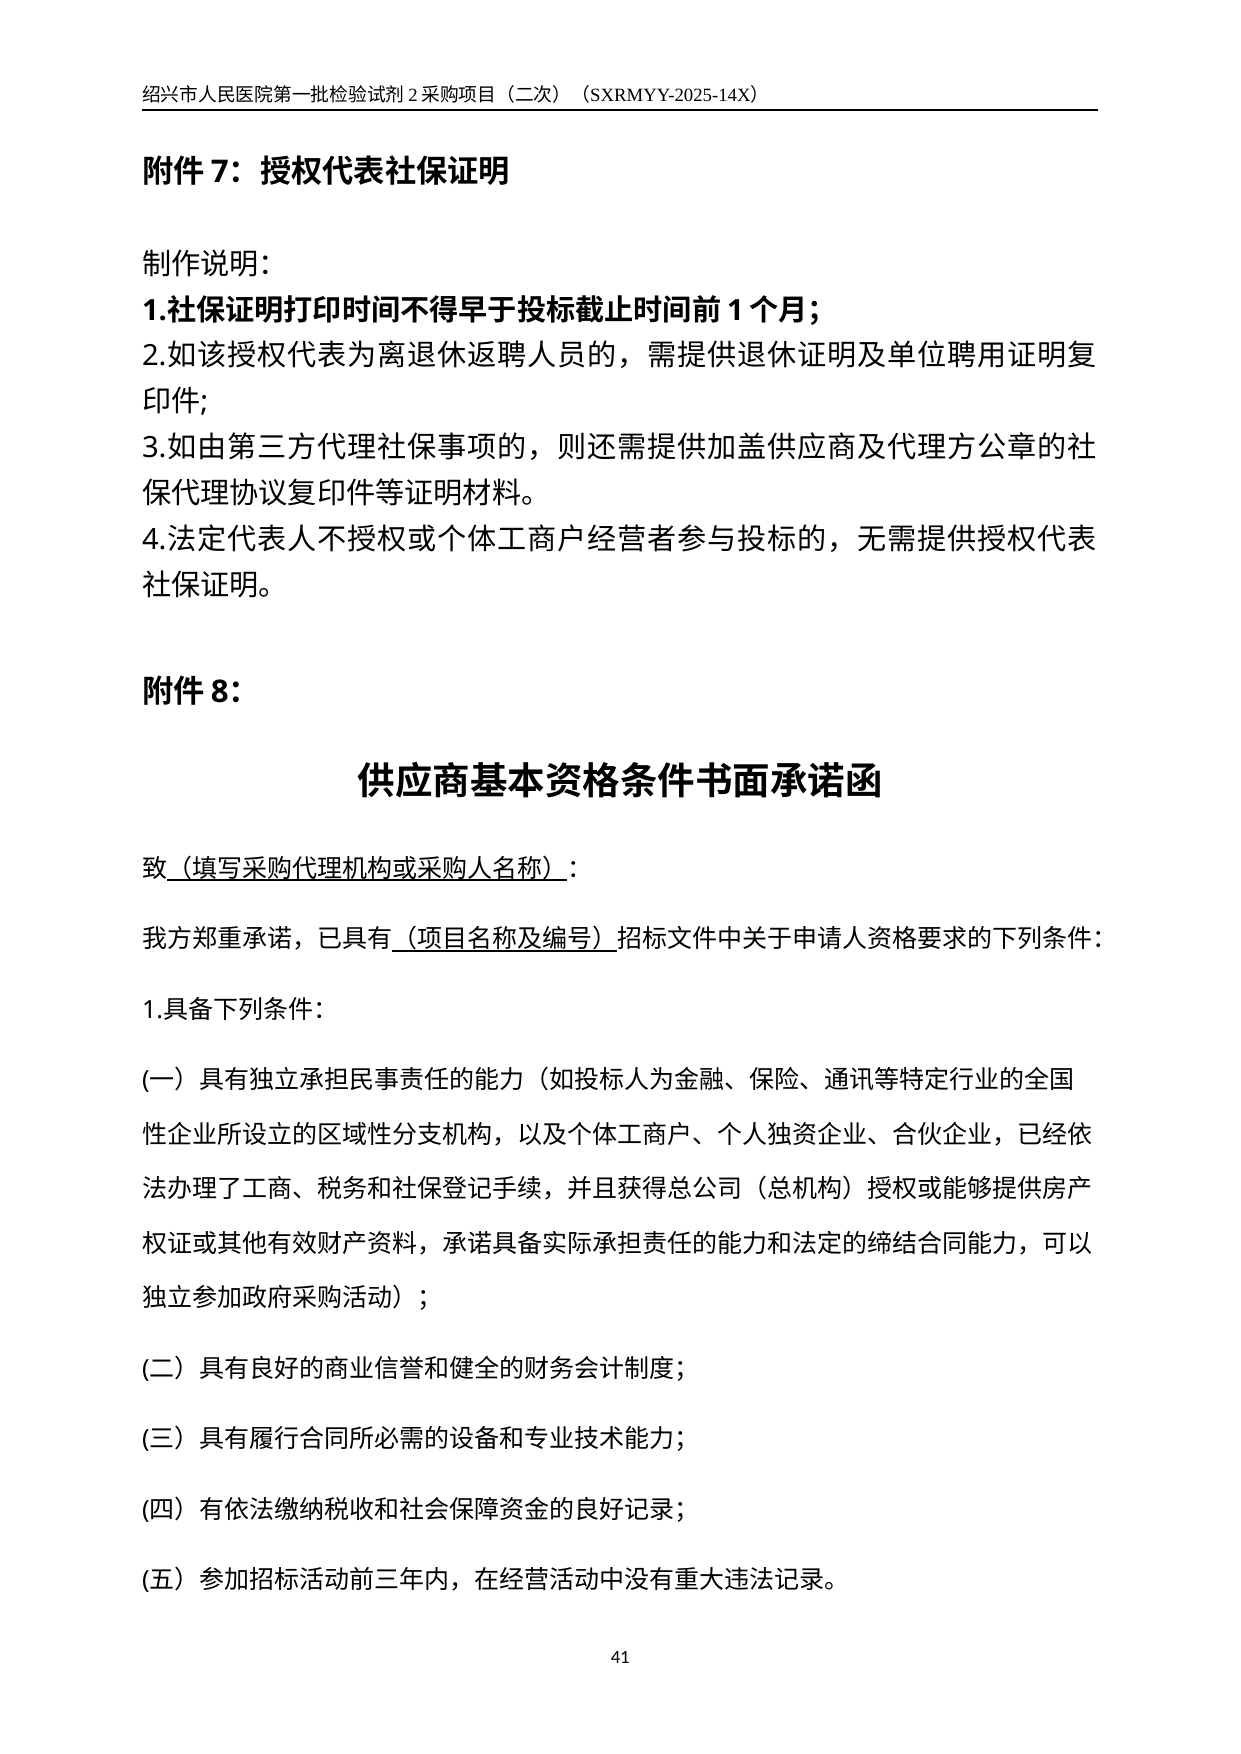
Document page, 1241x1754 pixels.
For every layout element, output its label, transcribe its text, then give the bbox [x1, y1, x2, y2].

text 2.如该授权代表为离退休返聘人员的，需提供退休证明及单位聘用证明复印件; [142, 329, 1098, 421]
text (三）具有履行合同所必需的设备和专业技术能力； [142, 1419, 1098, 1455]
text 附件8： [142, 666, 1098, 712]
text 制作说明： [142, 237, 1098, 283]
text 3.如由第三方代理社保事项的，则还需提供加盖供应商及代理方公章的社保代理协议复印件等证明材料。 [142, 421, 1098, 512]
text 供应商基本资格条件书面承诺函 [142, 751, 1098, 805]
text (四）有依法缴纳税收和社会保障资金的良好记录； [142, 1489, 1098, 1526]
text (一）具有独立承担民事责任的能力（如投标人为金融、保险、通讯等特定行业的全国性企业所设立的区域性分支机构，以及个体工商户、个人独资企业、合伙企业，已经依法办理了工商、税务和社保登记手续，并且获得总公司（总机构）授权或能够提供房产权证或其他有效财产资料，承诺具备实际承担责任的能力和法定的缔结合同能力，可以独立参加政府采购活动）； [142, 1060, 1098, 1314]
text 1.具备下列条件： [142, 989, 1098, 1026]
text (五）参加招标活动前三年内，在经营活动中没有重大违法记录。 [142, 1560, 1098, 1596]
text 4.法定代表人不授权或个体工商户经营者参与投标的，无需提供授权代表社保证明。 [142, 512, 1098, 604]
text 我方郑重承诺，已具有（项目名称及编号）招标文件中关于申请人资格要求的下列条件： [142, 919, 1098, 955]
text 附件7：授权代表社保证明 [142, 146, 1098, 192]
text 致（填写采购代理机构或采购人名称）： [142, 848, 1098, 884]
text 1.社保证明打印时间不得早于投标截止时间前1个月； [142, 283, 1098, 329]
text (二）具有良好的商业信誉和健全的财务会计制度； [142, 1348, 1098, 1384]
